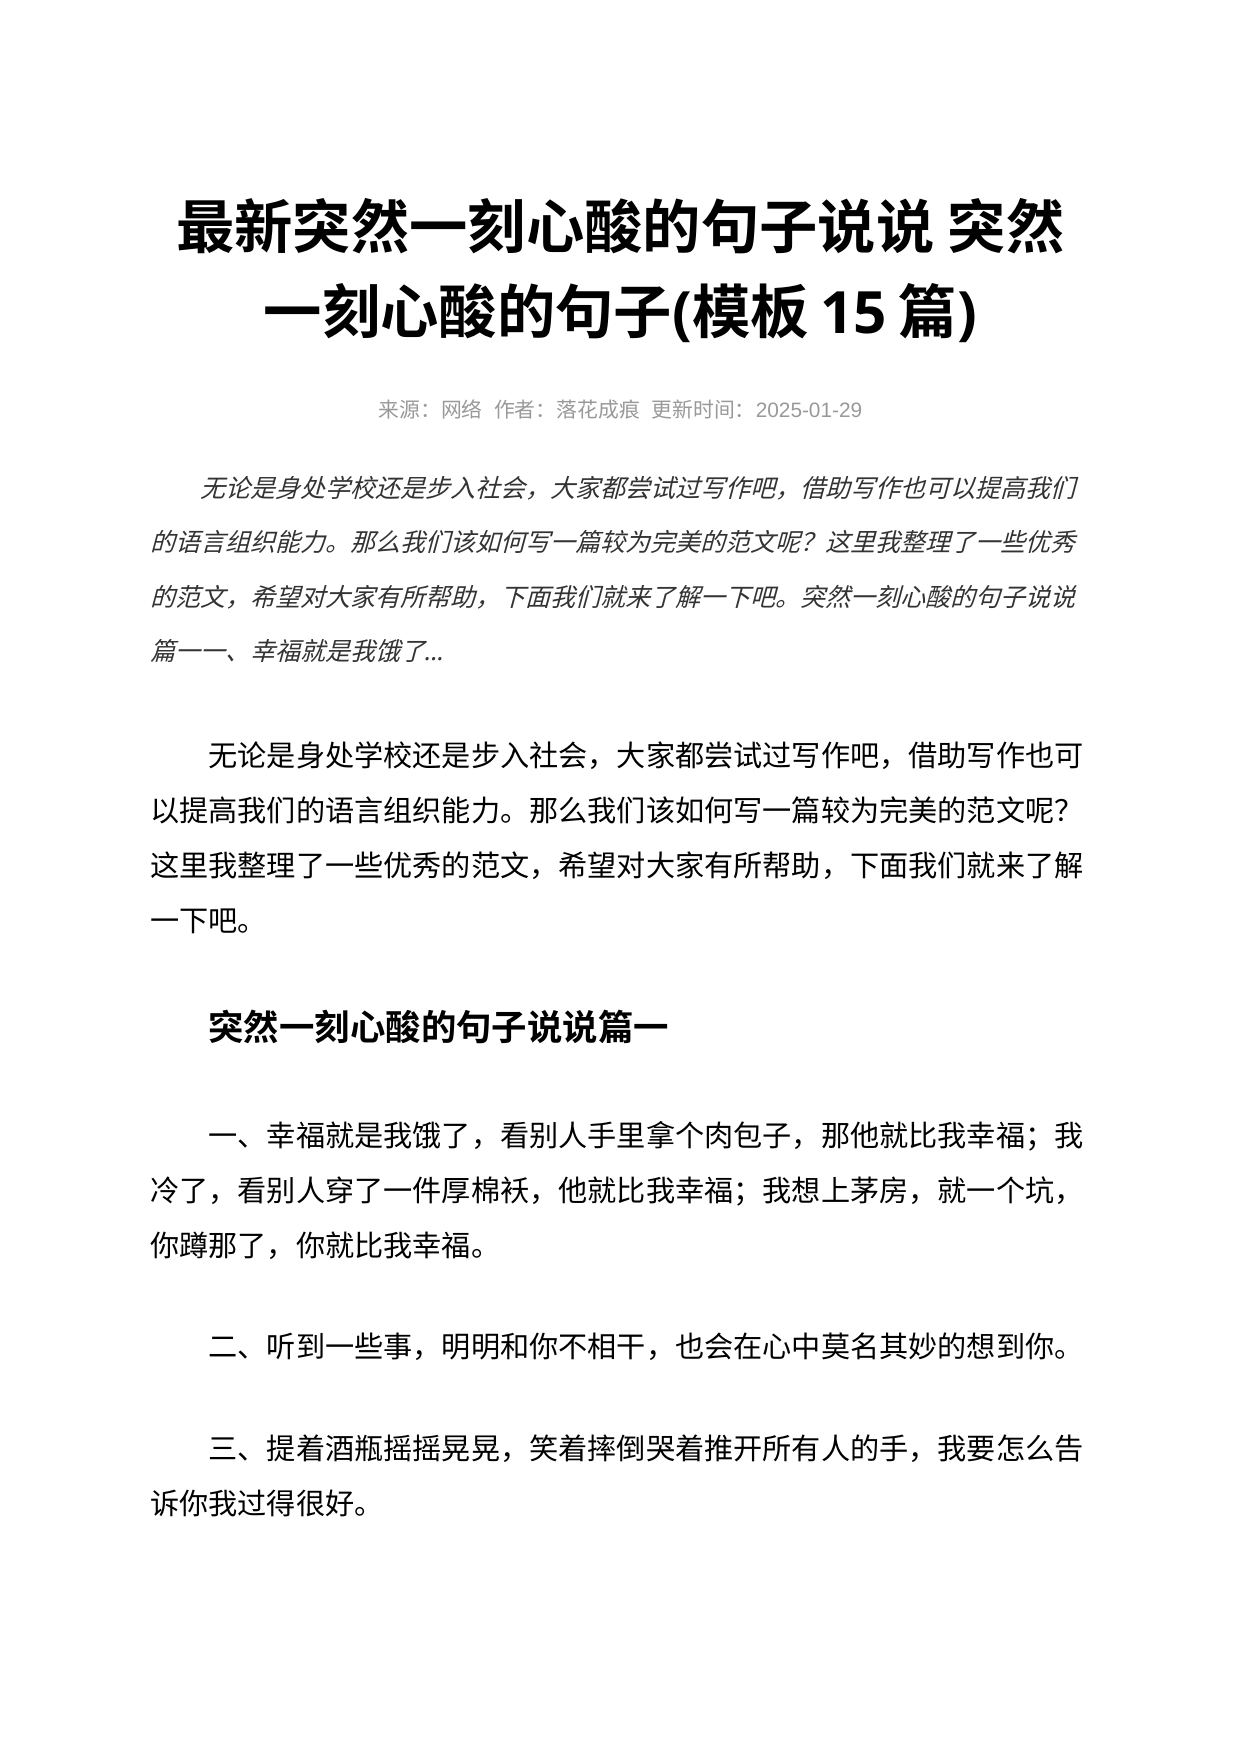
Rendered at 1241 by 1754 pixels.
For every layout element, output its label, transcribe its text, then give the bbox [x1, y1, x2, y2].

text 突然一刻心酸的句子说说篇一 [150, 999, 1090, 1050]
subtitle 最新突然一刻心酸的句子说说 突然一刻心酸的句子(模板15篇) [150, 181, 1090, 351]
text 一、幸福就是我饿了，看别人手里拿个肉包子，那他就比我幸福；我冷了，看别人穿了一件厚棉袄，他就比我幸福；我想上茅房，就一个坑，你蹲那了，你就比我幸福。 [150, 1112, 1090, 1264]
text 无论是身处学校还是步入社会，大家都尝试过写作吧，借助写作也可以提高我们的语言组织能力。那么我们该如何写一篇较为完美的范文呢？这里我整理了一些优秀的范文，希望对大家有所帮助，下面我们就来了解一下吧。 [150, 733, 1090, 939]
text 二、听到一些事，明明和你不相干，也会在心中莫名其妙的想到你。 [150, 1324, 1090, 1366]
text 无论是身处学校还是步入社会，大家都尝试过写作吧，借助写作也可以提高我们的语言组织能力。那么我们该如何写一篇较为完美的范文呢？这里我整理了一些优秀的范文，希望对大家有所帮助，下面我们就来了解一下吧。突然一刻心酸的句子说说篇一一、幸福就是我饿了... [150, 468, 1090, 668]
text 来源：网络 作者：落花成痕 更新时间：2025-01-29 [150, 397, 1090, 421]
text 三、提着酒瓶摇摇晃晃，笑着摔倒哭着推开所有人的手，我要怎么告诉你我过得很好。 [150, 1426, 1090, 1523]
